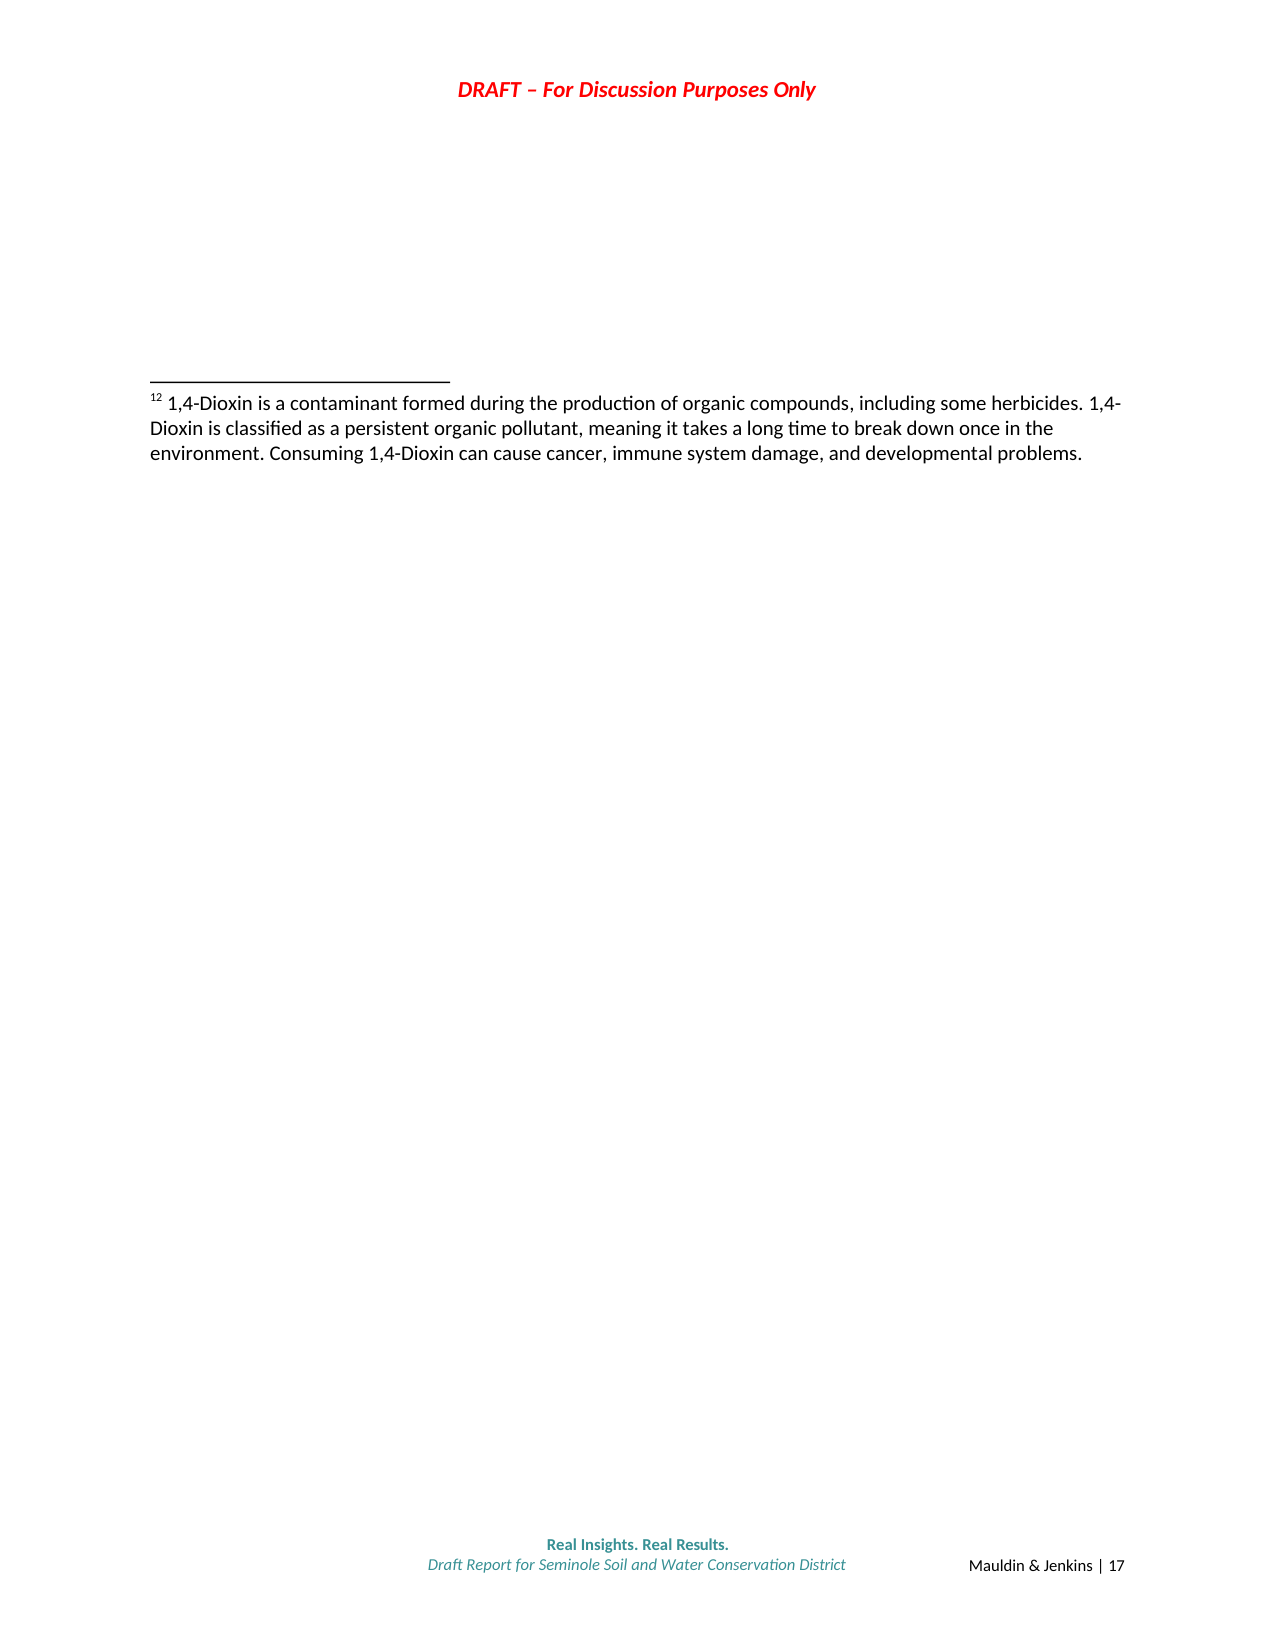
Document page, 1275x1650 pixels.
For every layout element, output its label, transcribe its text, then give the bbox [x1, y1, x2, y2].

text 12 1,4-Dioxin is a contaminant formed during the production of organic compounds, including some herbicides. 1,4- Dioxin is classified as a persistent organic pollutant, meaning it takes a long time to break down once in the environment. Consuming 1,4-Dioxin can cause cancer, immune system damage, and developmental problems. [150, 390, 1123, 466]
